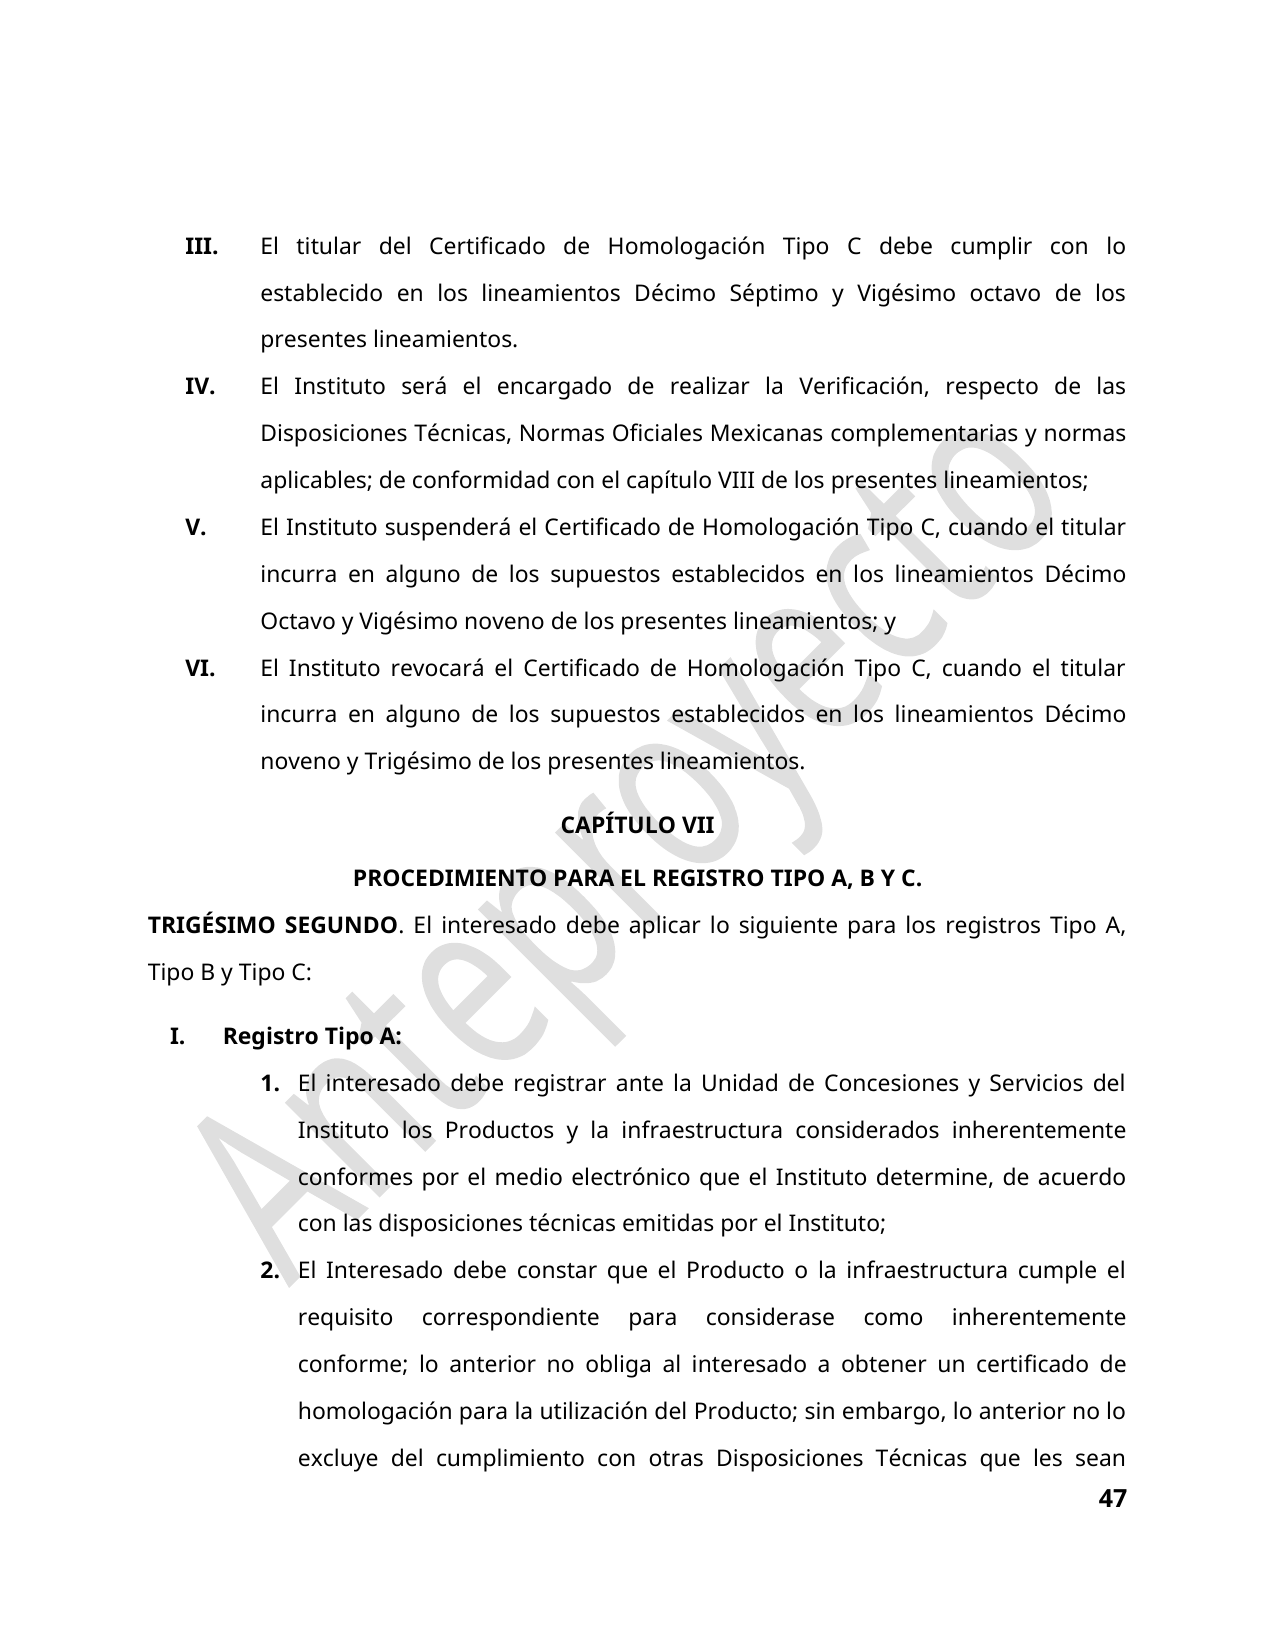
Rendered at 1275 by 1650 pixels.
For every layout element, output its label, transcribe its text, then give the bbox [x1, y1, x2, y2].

list El interesado debe registrar ante la Unidad de Concesiones y Servicios del Instituto los Productos y la infraestructura considerados inherentemente conformes por el medio electrónico que el Instituto determine, de acuerdo con las disposiciones técnicas emitidas por el Instituto; [260, 1067, 1127, 1238]
text TRIGÉSIMO SEGUNDO. El interesado debe aplicar lo siguiente para los registros Tipo A, Tipo B y Tipo C: [148, 909, 1127, 987]
list El Instituto revocará el Certificado de Homologación Tipo C, cuando el titular incurra en alguno de los supuestos establecidos en los lineamientos Décimo noveno y Trigésimo de los presentes lineamientos. [185, 652, 1127, 777]
list Registro Tipo A: [185, 1020, 1127, 1051]
list El titular del Certificado de Homologación Tipo C debe cumplir con lo establecido en los lineamientos Décimo Séptimo y Vigésimo octavo de los presentes lineamientos. [185, 230, 1127, 355]
text PROCEDIMIENTO PARA EL REGISTRO TIPO A, B Y C. [148, 861, 1127, 893]
list El Instituto será el encargado de realizar la Verificación, respecto de las Disposiciones Técnicas, Normas Oficiales Mexicanas complementarias y normas aplicables; de conformidad con el capítulo VIII de los presentes lineamientos; [185, 370, 1127, 495]
list El Instituto suspenderá el Certificado de Homologación Tipo C, cuando el titular incurra en alguno de los supuestos establecidos en los lineamientos Décimo Octavo y Vigésimo noveno de los presentes lineamientos; y [185, 511, 1127, 636]
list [260, 1254, 1127, 1473]
subtitle CAPÍTULO VII [148, 809, 1127, 840]
